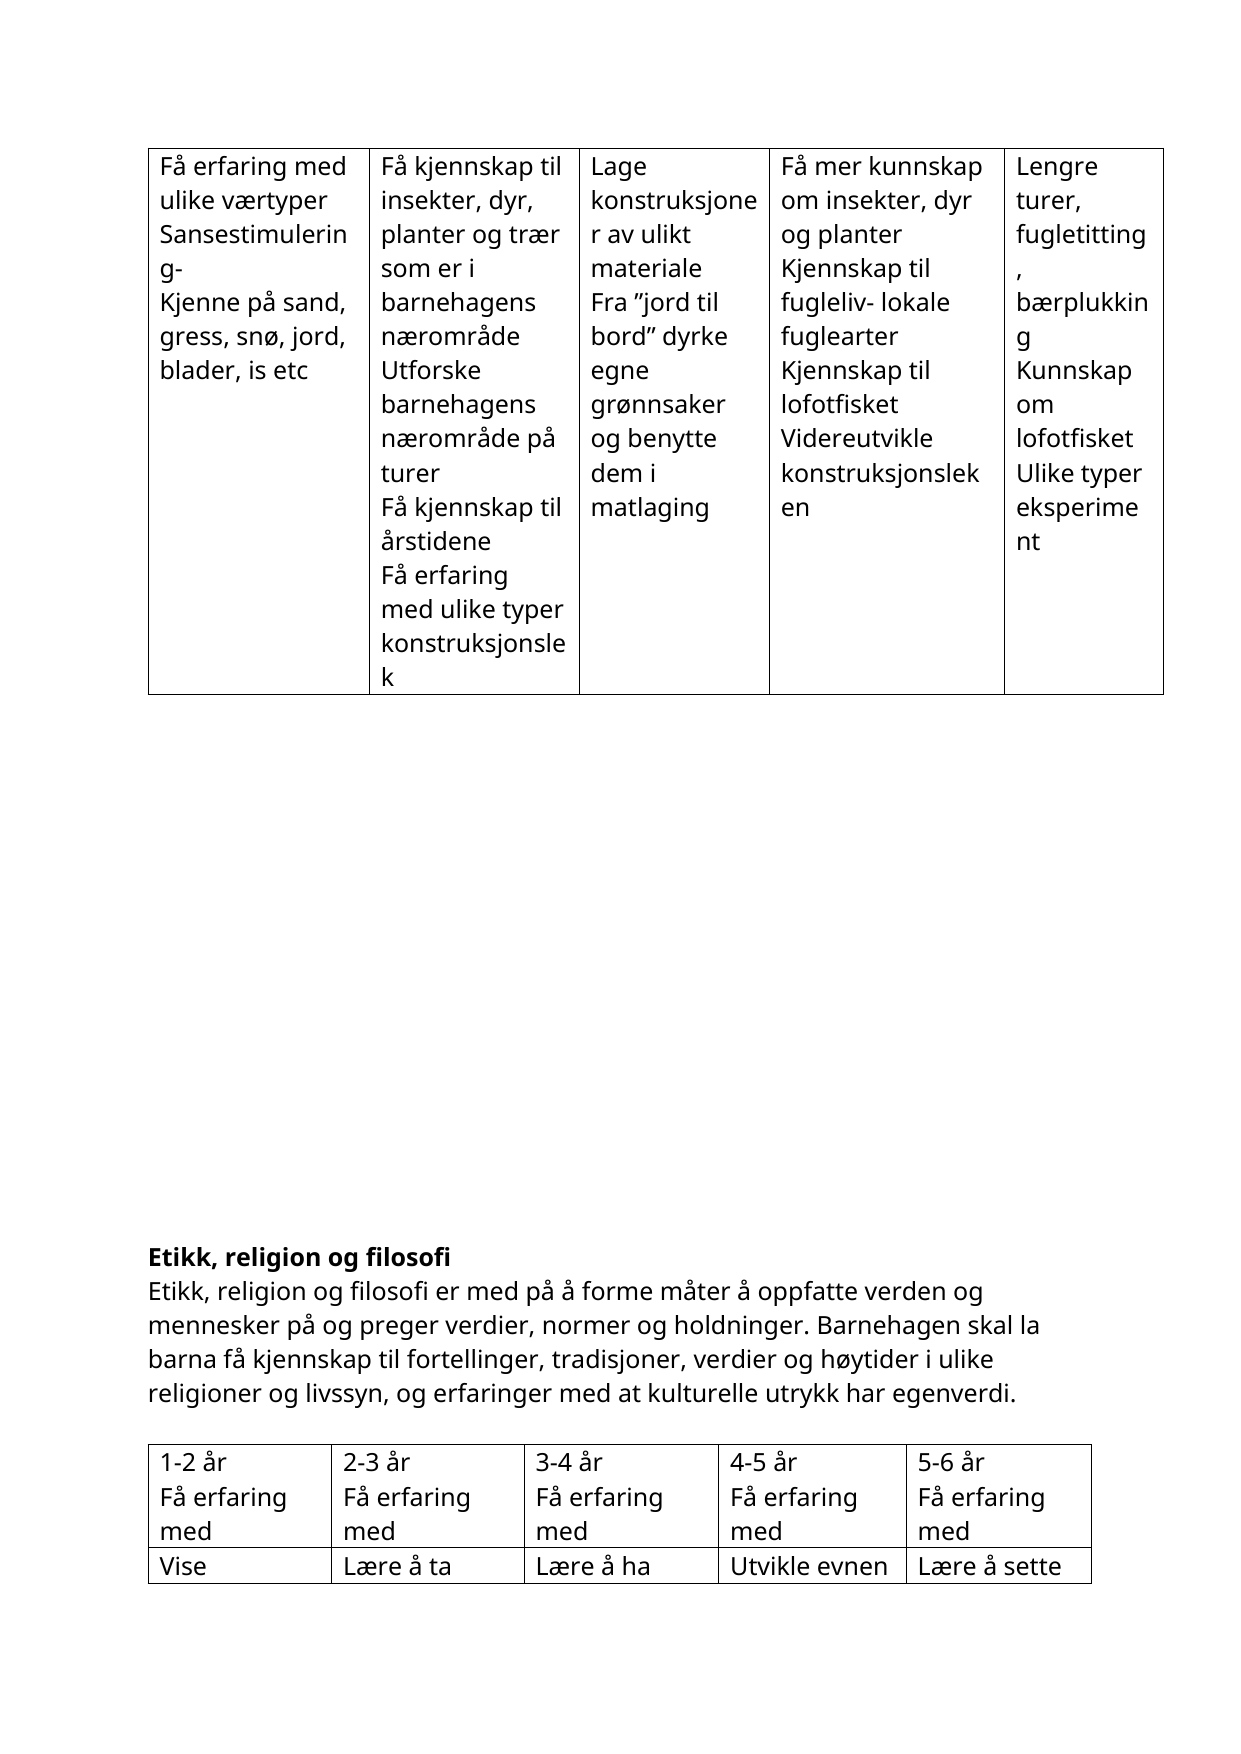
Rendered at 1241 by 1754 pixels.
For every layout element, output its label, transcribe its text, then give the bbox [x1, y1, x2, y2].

table_header 1-2 år Få erfaring med [149, 1445, 331, 1547]
table_cell Få mer kunnskap om insekter, dyr og planter Kjennskap til fugleliv- lokale fuglearter Kjennskap til lofotfisket Videreutvikle konstruksjonsleken [770, 149, 1004, 694]
table_cell Lage konstruksjoner av ulikt materiale Fra ”jord til bord” dyrke egne grønnsaker og benytte dem i matlaging [580, 149, 769, 694]
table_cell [719, 1548, 906, 1582]
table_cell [149, 1548, 331, 1582]
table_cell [907, 1548, 1091, 1582]
table_header 4-5 år Få erfaring med [719, 1445, 906, 1547]
table_cell Lengre turer, fugletitting, bærplukking Kunnskap om lofotfisket Ulike typer eksperiment [1005, 149, 1163, 694]
table_cell Få kjennskap til insekter, dyr, planter og trær som er i barnehagens nærområde Utforske barnehagens nærområde på turer Få kjennskap til årstidene Få erfaring med ulike typer konstruksjonslek [370, 149, 579, 694]
text Etikk, religion og filosofi er med på å forme måter å oppfatte verden og mennesker på og preger verdier, normer og holdninger. Barnehagen skal la barna få kjennskap til fortellinger, tradisjoner, verdier og høytider i ulike religioner og livssyn, og erfaringer med at kulturelle utrykk har egenverdi. [148, 1274, 1093, 1410]
text Etikk, religion og filosofi [148, 1240, 1093, 1274]
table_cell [525, 1548, 718, 1582]
table_cell Få erfaring med ulike værtyper Sansestimulering- Kjenne på sand, gress, snø, jord, blader, is etc [149, 149, 369, 694]
table_header 3-4 år Få erfaring med [525, 1445, 718, 1547]
table_header 5-6 år Få erfaring med [907, 1445, 1091, 1547]
table_header 2-3 år Få erfaring med [332, 1445, 524, 1547]
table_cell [332, 1548, 524, 1582]
